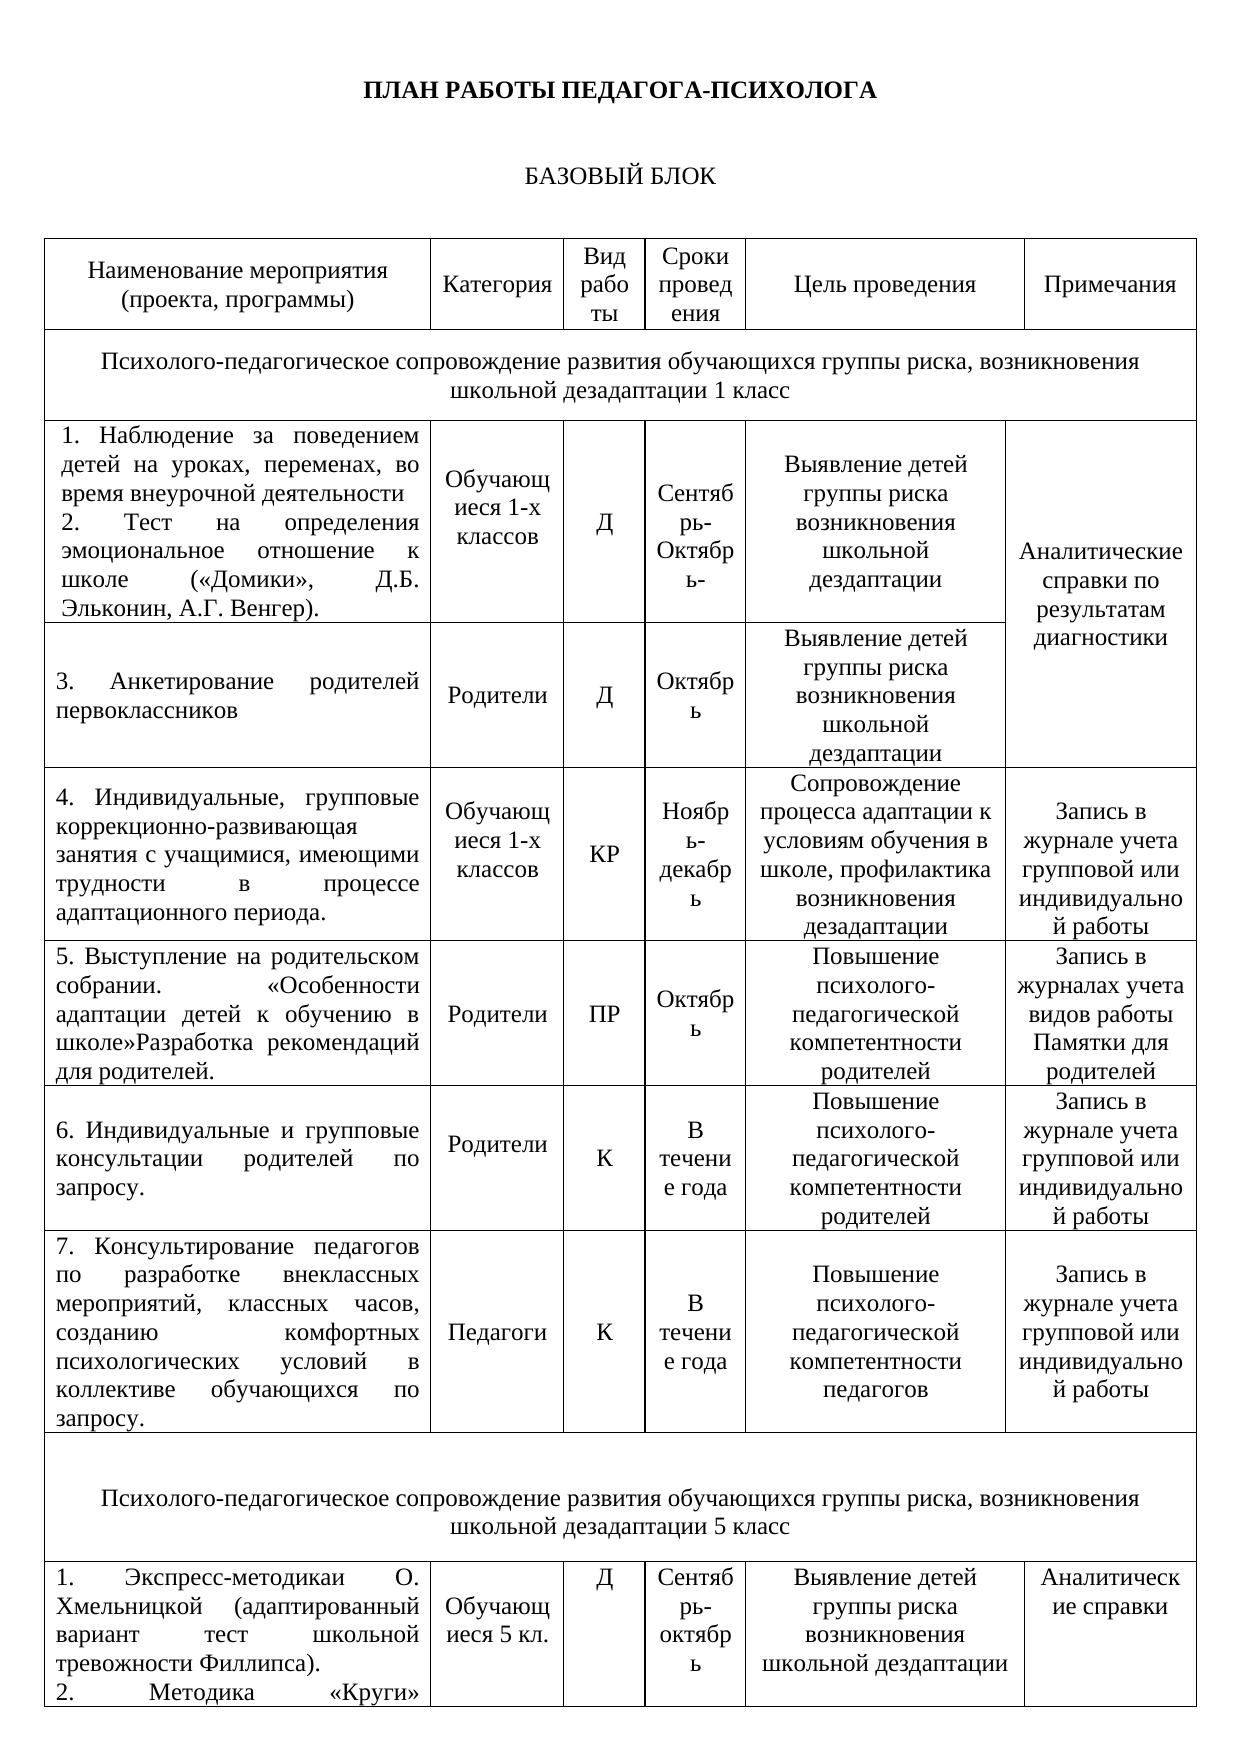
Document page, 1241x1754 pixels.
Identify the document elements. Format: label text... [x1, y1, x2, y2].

table_cell Родители [431, 1086, 563, 1230]
table_cell Психолого-педагогическое сопровождение развития обучающихся группы риска, возникновения школьной дезадаптации 1 класс [45, 330, 1196, 419]
table_cell Выявление детей группы риска возникновения школьной дездаптации [746, 623, 1005, 767]
table_cell Обучающиеся 1-х классов [431, 768, 563, 940]
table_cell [746, 1562, 1024, 1706]
text БАЗОВЫЙ БЛОК [44, 161, 1196, 190]
table_cell К [564, 1231, 644, 1432]
table_cell 1. Наблюдение за поведением детей на уроках, переменах, во время внеурочной деятельности 2. Тест на определения эмоциональное отношение к школе («Домики», Д.Б. Эльконин, А.Г. Венгер). [45, 421, 430, 622]
table_cell Запись в журнале учета групповой или индивидуальной работы [1006, 768, 1196, 940]
table_cell Сопровождение процесса адаптации к условиям обучения в школе, профилактика возникновения дезадаптации [746, 768, 1005, 940]
table_cell Д [564, 623, 644, 767]
table_cell КР [564, 768, 644, 940]
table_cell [1025, 1562, 1196, 1706]
table_cell Педагоги [431, 1231, 563, 1432]
table_cell Д [564, 1562, 644, 1706]
table_cell К [564, 1086, 644, 1230]
table_cell 7. Консультирование педагогов по разработке внеклассных мероприятий, классных часов, созданию комфортных психологических условий в коллективе обучающихся по запросу. [45, 1231, 430, 1432]
table_header Примечания [1025, 239, 1196, 329]
table_cell 6. Индивидуальные и групповые консультации родителей по запросу. [45, 1086, 430, 1230]
table_cell Д [564, 421, 644, 622]
table_header Наименование мероприятия (проекта, программы) [45, 239, 430, 329]
table_cell Выявление детей группы риска возникновения школьной дездаптации [746, 421, 1005, 622]
text ПЛАН РАБОТЫ ПЕДАГОГА-ПСИХОЛОГА [44, 75, 1196, 104]
table_cell 3. Анкетирование родителей первоклассников [45, 623, 430, 767]
table_cell В течение года [646, 1231, 745, 1432]
table_header Цель проведения [746, 239, 1024, 329]
table_cell Аналитические справки по результатам диагностики [1006, 421, 1196, 767]
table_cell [45, 1562, 430, 1706]
table_cell В течение года [646, 1086, 745, 1230]
table_cell Октябрь [646, 623, 745, 767]
table_cell Родители [431, 623, 563, 767]
table_cell Сентябрь-октябрь [646, 1562, 745, 1706]
table_cell Обучающиеся 5 кл. [431, 1562, 563, 1706]
table_cell Повышение психолого-педагогической компетентности родителей [746, 1086, 1005, 1230]
table_cell Запись в журнале учета групповой или индивидуальной работы [1006, 1231, 1196, 1432]
table_cell Октябрь [646, 941, 745, 1085]
table_cell Повышение психолого-педагогической компетентности педагогов [746, 1231, 1005, 1432]
table_cell 5. Выступление на родительском собрании. «Особенности адаптации детей к обучению в школе»Разработка рекомендаций для родителей. [45, 941, 430, 1085]
table_cell Родители [431, 941, 563, 1085]
table_cell Запись в журнале учета групповой или индивидуальной работы [1006, 1086, 1196, 1230]
table_cell Запись в журналах учета видов работы Памятки для родителей [1006, 941, 1196, 1085]
table_header Вид работы [564, 239, 644, 329]
table_cell Психолого-педагогическое сопровождение развития обучающихся группы риска, возникновения школьной дезадаптации 5 класс [45, 1433, 1196, 1561]
table_cell Ноябрь-декабрь [646, 768, 745, 940]
table_cell Обучающиеся 1-х классов [431, 421, 563, 622]
table_header Категория [431, 239, 563, 329]
table_cell 4. Индивидуальные, групповые коррекционно-развивающая занятия с учащимися, имеющими трудности в процессе адаптационного периода. [45, 768, 430, 940]
table_header Сроки проведения [646, 239, 745, 329]
table_cell Сентябрь-Октябрь- [646, 421, 745, 622]
table_cell ПР [564, 941, 644, 1085]
table_cell Повышение психолого-педагогической компетентности родителей [746, 941, 1005, 1085]
